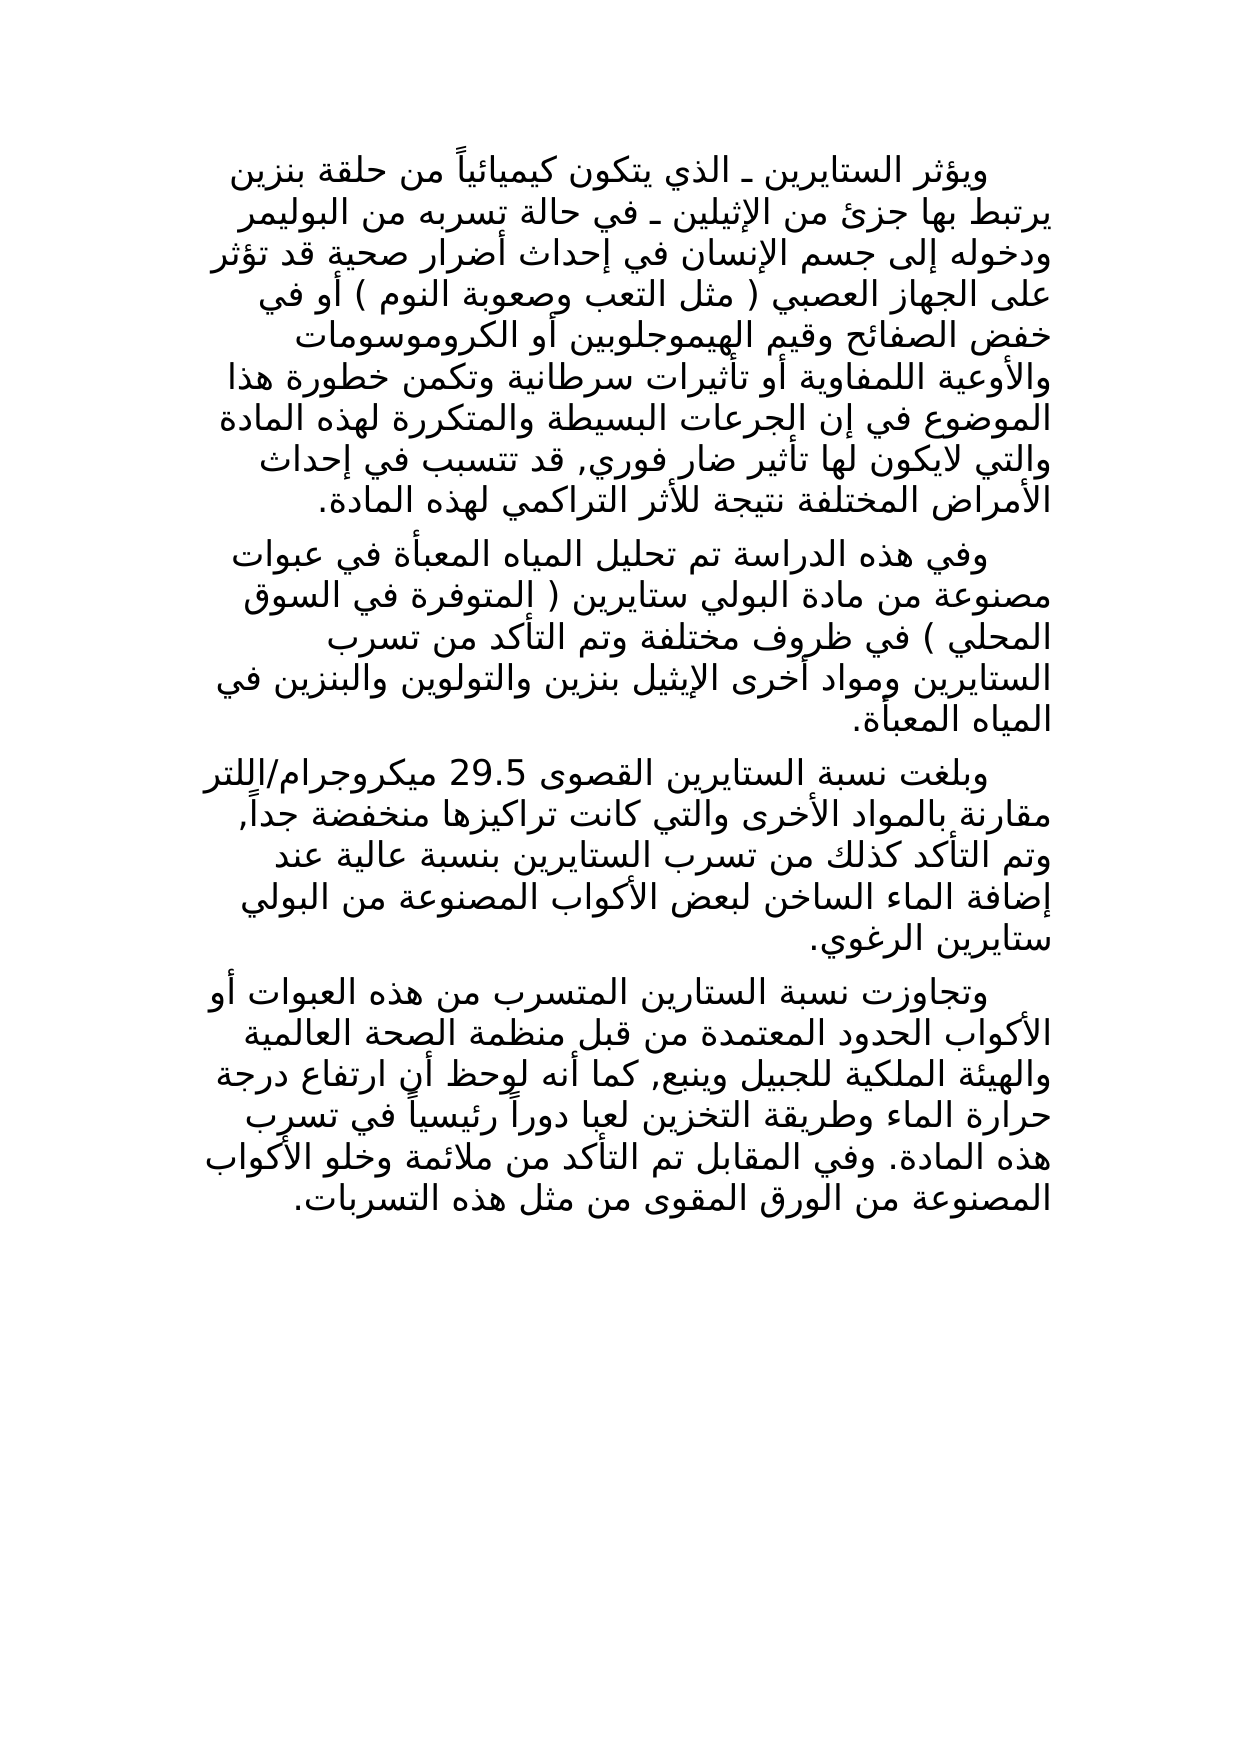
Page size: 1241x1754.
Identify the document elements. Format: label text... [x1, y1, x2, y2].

text وتجاوزت نسبة الستارين المتسرب من هذه العبوات أو الأكواب الحدود المعتمدة من قبل منظمة الصحة العالمية والهيئة الملكية للجبيل وينبع, كما أنه لوحظ أن ارتفاع درجة حرارة الماء وطريقة التخزين لعبا دوراً رئيسياً في تسرب هذه المادة. وفي المقابل تم التأكد من ملائمة وخلو الأكواب المصنوعة من الورق المقوى من مثل هذه التسربات. [187, 971, 1053, 1219]
text ويؤثر الستايرين ـ الذي يتكون كيميائياً من حلقة بنزين يرتبط بها جزئ من الإثيلين ـ في حالة تسربه من البوليمر ودخوله إلى جسم الإنسان في إحداث أضرار صحية قد تؤثر على الجهاز العصبي ( مثل التعب وصعوبة النوم ) أو في خفض الصفائح وقيم الهيموجلوبين أو الكروموسومات والأوعية اللمفاوية أو تأثيرات سرطانية وتكمن خطورة هذا الموضوع في إن الجرعات البسيطة والمتكررة لهذه المادة والتي لايكون لها تأثير ضار فوري, قد تتسبب في إحداث الأمراض المختلفة نتيجة للأثر التراكمي لهذه المادة. [187, 150, 1053, 521]
text وبلغت نسبة الستايرين القصوى 29.5 ميكروجرام/اللتر مقارنة بالمواد الأخرى والتي كانت تراكيزها منخفضة جداً, وتم التأكد كذلك من تسرب الستايرين بنسبة عالية عند إضافة الماء الساخن لبعض الأكواب المصنوعة من البولي ستايرين الرغوي. [187, 752, 1053, 959]
text وفي هذه الدراسة تم تحليل المياه المعبأة في عبوات مصنوعة من مادة البولي ستايرين ( المتوفرة في السوق المحلي ) في ظروف مختلفة وتم التأكد من تسرب الستايرين ومواد أخرى الإيثيل بنزين والتولوين والبنزين في المياه المعبأة. [187, 534, 1053, 740]
